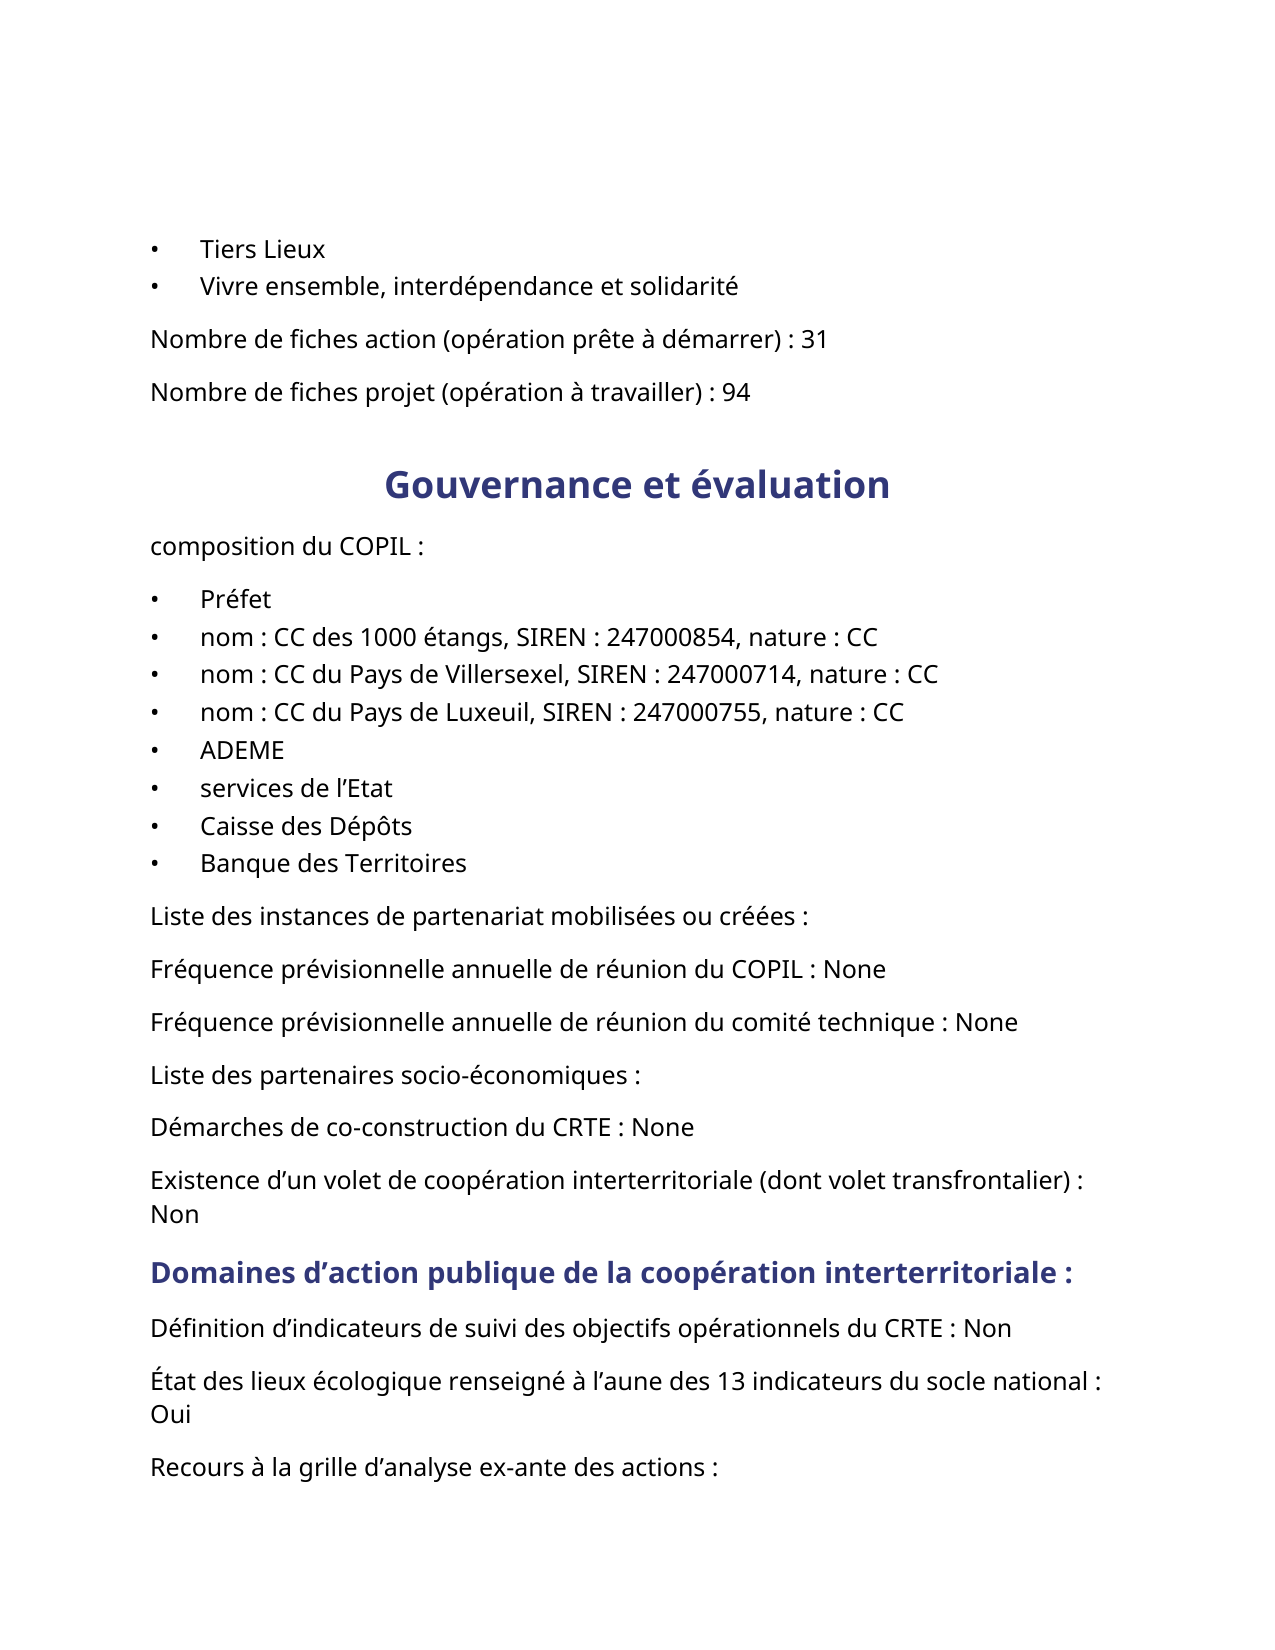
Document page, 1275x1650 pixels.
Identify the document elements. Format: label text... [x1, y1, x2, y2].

text Liste des instances de partenariat mobilisées ou créées : [150, 899, 1125, 933]
subtitle Gouvernance et évaluation [150, 459, 1125, 510]
text Définition d’indicateurs de suivi des objectifs opérationnels du CRTE : Non [150, 1310, 1125, 1344]
list nom : CC du Pays de Villersexel, SIREN : 247000714, nature : CC [150, 657, 1125, 691]
text Fréquence prévisionnelle annuelle de réunion du COPIL : None [150, 952, 1125, 986]
text Fréquence prévisionnelle annuelle de réunion du comité technique : None [150, 1004, 1125, 1038]
text composition du COPIL : [150, 528, 1125, 563]
text Démarches de co-construction du CRTE : None [150, 1110, 1125, 1144]
text Nombre de fiches projet (opération à travailler) : 94 [150, 375, 1125, 409]
text Existence d’un volet de coopération interterritoriale (dont volet transfrontalier) : Non [150, 1163, 1125, 1231]
text Recours à la grille d’analyse ex-ante des actions : [150, 1450, 1125, 1484]
list Banque des Territoires [150, 846, 1125, 880]
list nom : CC des 1000 étangs, SIREN : 247000854, nature : CC [150, 619, 1125, 653]
list nom : CC du Pays de Luxeuil, SIREN : 247000755, nature : CC [150, 695, 1125, 729]
text Nombre de fiches action (opération prête à démarrer) : 31 [150, 322, 1125, 356]
list Caisse des Dépôts [150, 808, 1125, 842]
text État des lieux écologique renseigné à l’aune des 13 indicateurs du socle national : Oui [150, 1363, 1125, 1431]
subtitle Domaines d’action publique de la coopération interterritoriale : [150, 1252, 1125, 1292]
text Liste des partenaires socio-économiques : [150, 1057, 1125, 1091]
list Préfet [150, 581, 1125, 615]
list services de l’Etat [150, 770, 1125, 804]
list Vivre ensemble, interdépendance et solidarité [150, 269, 1125, 303]
list Tiers Lieux [150, 231, 1125, 265]
list ADEME [150, 733, 1125, 767]
